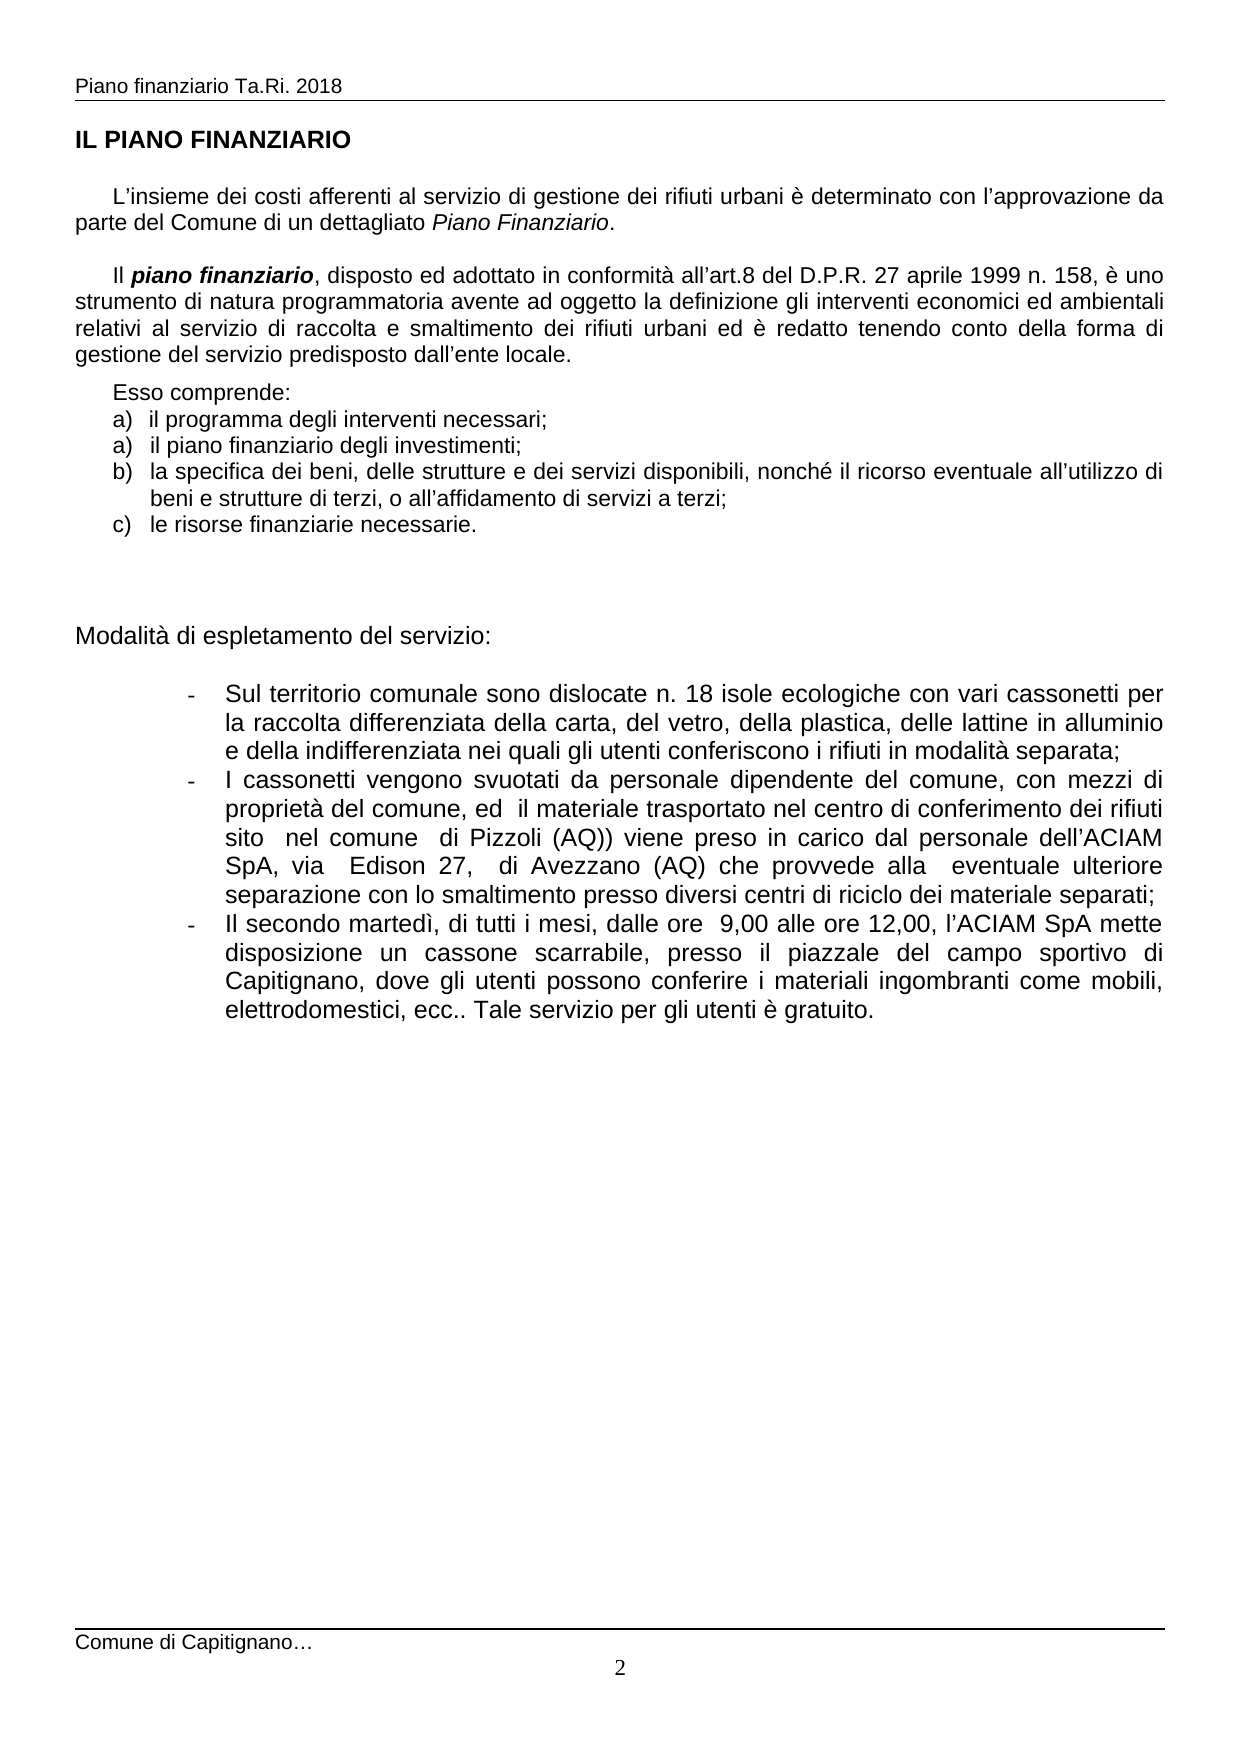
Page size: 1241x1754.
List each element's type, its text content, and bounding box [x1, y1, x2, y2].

text IL PIANO FINANZIARIO [75, 125, 1165, 154]
list Il secondo martedì, di tutti i mesi, dalle ore 9,00 alle ore 12,00, l’ACIAM SpA mette disposizione un cassone scarrabile, presso il piazzale del campo sportivo di Capitignano, dove gli utenti possono conferire i materiali ingombranti come mobili, elettrodomestici, ecc.. Tale servizio per gli utenti è gratuito. [187, 909, 1165, 1024]
text a) il programma degli interventi necessari; [75, 406, 1165, 432]
list Sul territorio comunale sono dislocate n. 18 isole ecologiche con vari cassonetti per la raccolta differenziata della carta, del vetro, della plastica, delle lattine in alluminio e della indifferenziata nei quali gli utenti conferiscono i rifiuti in modalità separata; [187, 679, 1165, 765]
text L’insieme dei costi afferenti al servizio di gestione dei rifiuti urbani è determinato con l’approvazione da parte del Comune di un dettagliato Piano Finanziario. [75, 183, 1165, 236]
list la specifica dei beni, delle strutture e dei servizi disponibili, nonché il ricorso eventuale all’utilizzo di beni e strutture di terzi, o all’affidamento di servizi a terzi; [112, 458, 1165, 511]
text Modalità di espletamento del servizio: [75, 621, 1165, 650]
list il piano finanziario degli investimenti; [112, 432, 1165, 458]
list le risorse finanziarie necessarie. [112, 511, 1165, 537]
text Il piano finanziario, disposto ed adottato in conformità all’art.8 del D.P.R. 27 aprile 1999 n. 158, è uno strumento di natura programmatoria avente ad oggetto la definizione gli interventi economici ed ambientali relativi al servizio di raccolta e smaltimento dei rifiuti urbani ed è redatto tenendo conto della forma di gestione del servizio predisposto dall’ente locale. [75, 262, 1165, 367]
list I cassonetti vengono svuotati da personale dipendente del comune, con mezzi di proprietà del comune, ed il materiale trasportato nel centro di conferimento dei rifiuti sito nel comune di Pizzoli (AQ)) viene preso in carico dal personale dell’ACIAM SpA, via Edison 27, di Avezzano (AQ) che provvede alla eventuale ulteriore separazione con lo smaltimento presso diversi centri di riciclo dei materiale separati; [187, 765, 1165, 909]
text Esso comprende: [75, 379, 1165, 406]
